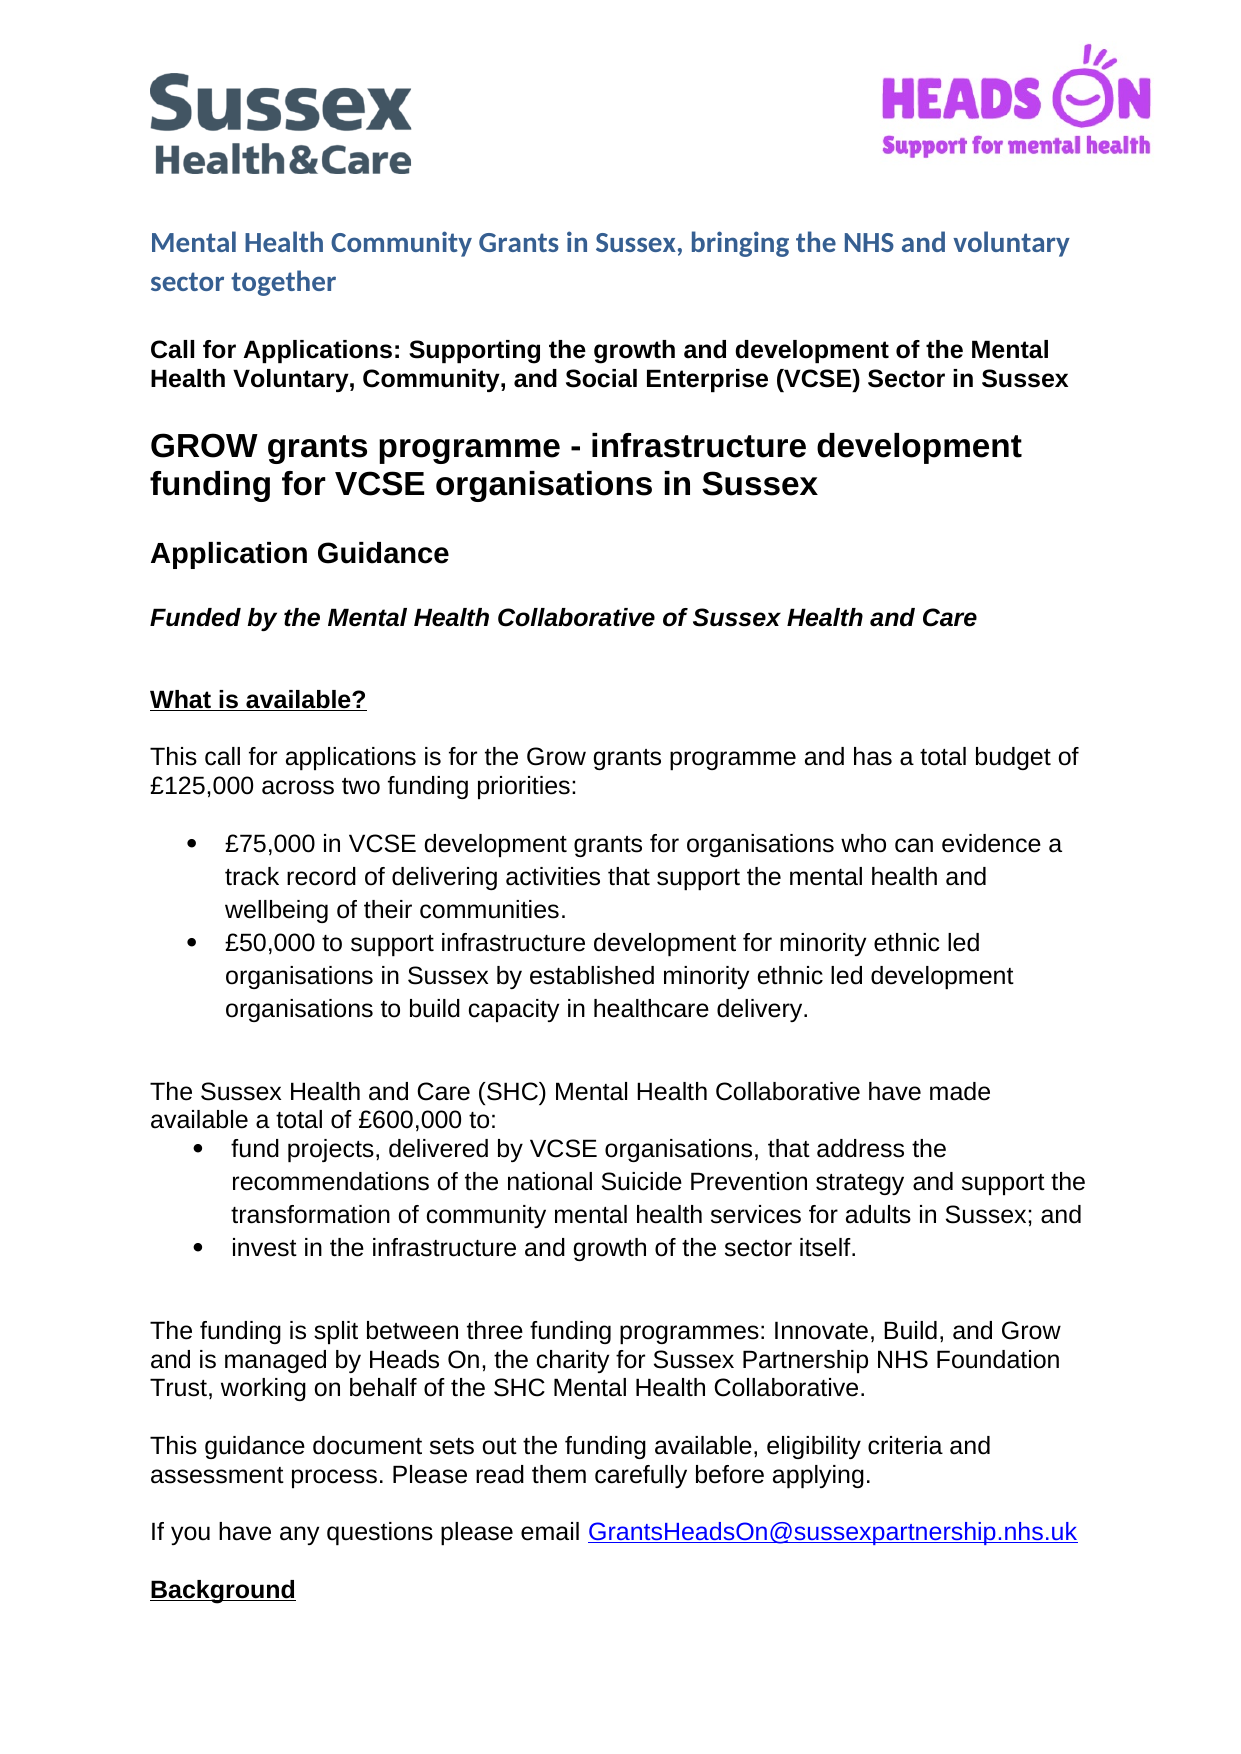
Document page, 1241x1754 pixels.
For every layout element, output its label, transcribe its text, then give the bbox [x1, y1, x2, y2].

picture [842, 3, 1190, 193]
text Funded by the Mental Health Collaborative of Sussex Health and Care [150, 603, 1090, 632]
list £75,000 in VCSE development grants for organisations who can evidence a track record of delivering activities that support the mental health and wellbeing of their communities. [187, 829, 1090, 923]
picture [150, 73, 412, 174]
text GROW grants programme - infrastructure development funding for VCSE organisations in Sussex [150, 426, 1090, 503]
text This call for applications is for the Grow grants programme and has a total budget of £125,000 across two funding priorities: [150, 742, 1090, 800]
text What is available? [150, 685, 1090, 714]
text This guidance document sets out the funding available, eligibility criteria and assessment process. Please read them carefully before applying. [150, 1431, 1090, 1488]
list £50,000 to support infrastructure development for minority ethnic led organisations in Sussex by established minority ethnic led development organisations to build capacity in healthcare delivery. [187, 928, 1090, 1023]
text The funding is split between three funding programmes: Innovate, Build, and Grow and is managed by Heads On, the charity for Sussex Partnership NHS Foundation Trust, working on behalf of the SHC Mental Health Collaborative. [150, 1316, 1090, 1402]
text Application Guidance [150, 536, 1090, 570]
text Call for Applications: Supporting the growth and development of the Mental Health Voluntary, Community, and Social Enterprise (VCSE) Sector in Sussex [150, 335, 1090, 392]
text The Sussex Health and Care (SHC) Mental Health Collaborative have made available a total of £600,000 to: [150, 1077, 1090, 1134]
list invest in the infrastructure and growth of the sector itself. [194, 1233, 1090, 1262]
subtitle Mental Health Community Grants in Sussex, bringing the NHS and voluntary sector together [150, 224, 1090, 298]
text Background [150, 1575, 1090, 1603]
text If you have any questions please email GrantsHeadsOn@sussexpartnership.nhs.uk [150, 1517, 1090, 1546]
list fund projects, delivered by VCSE organisations, that address the recommendations of the national Suicide Prevention strategy and support the transformation of community mental health services for adults in Sussex; and [194, 1134, 1090, 1229]
